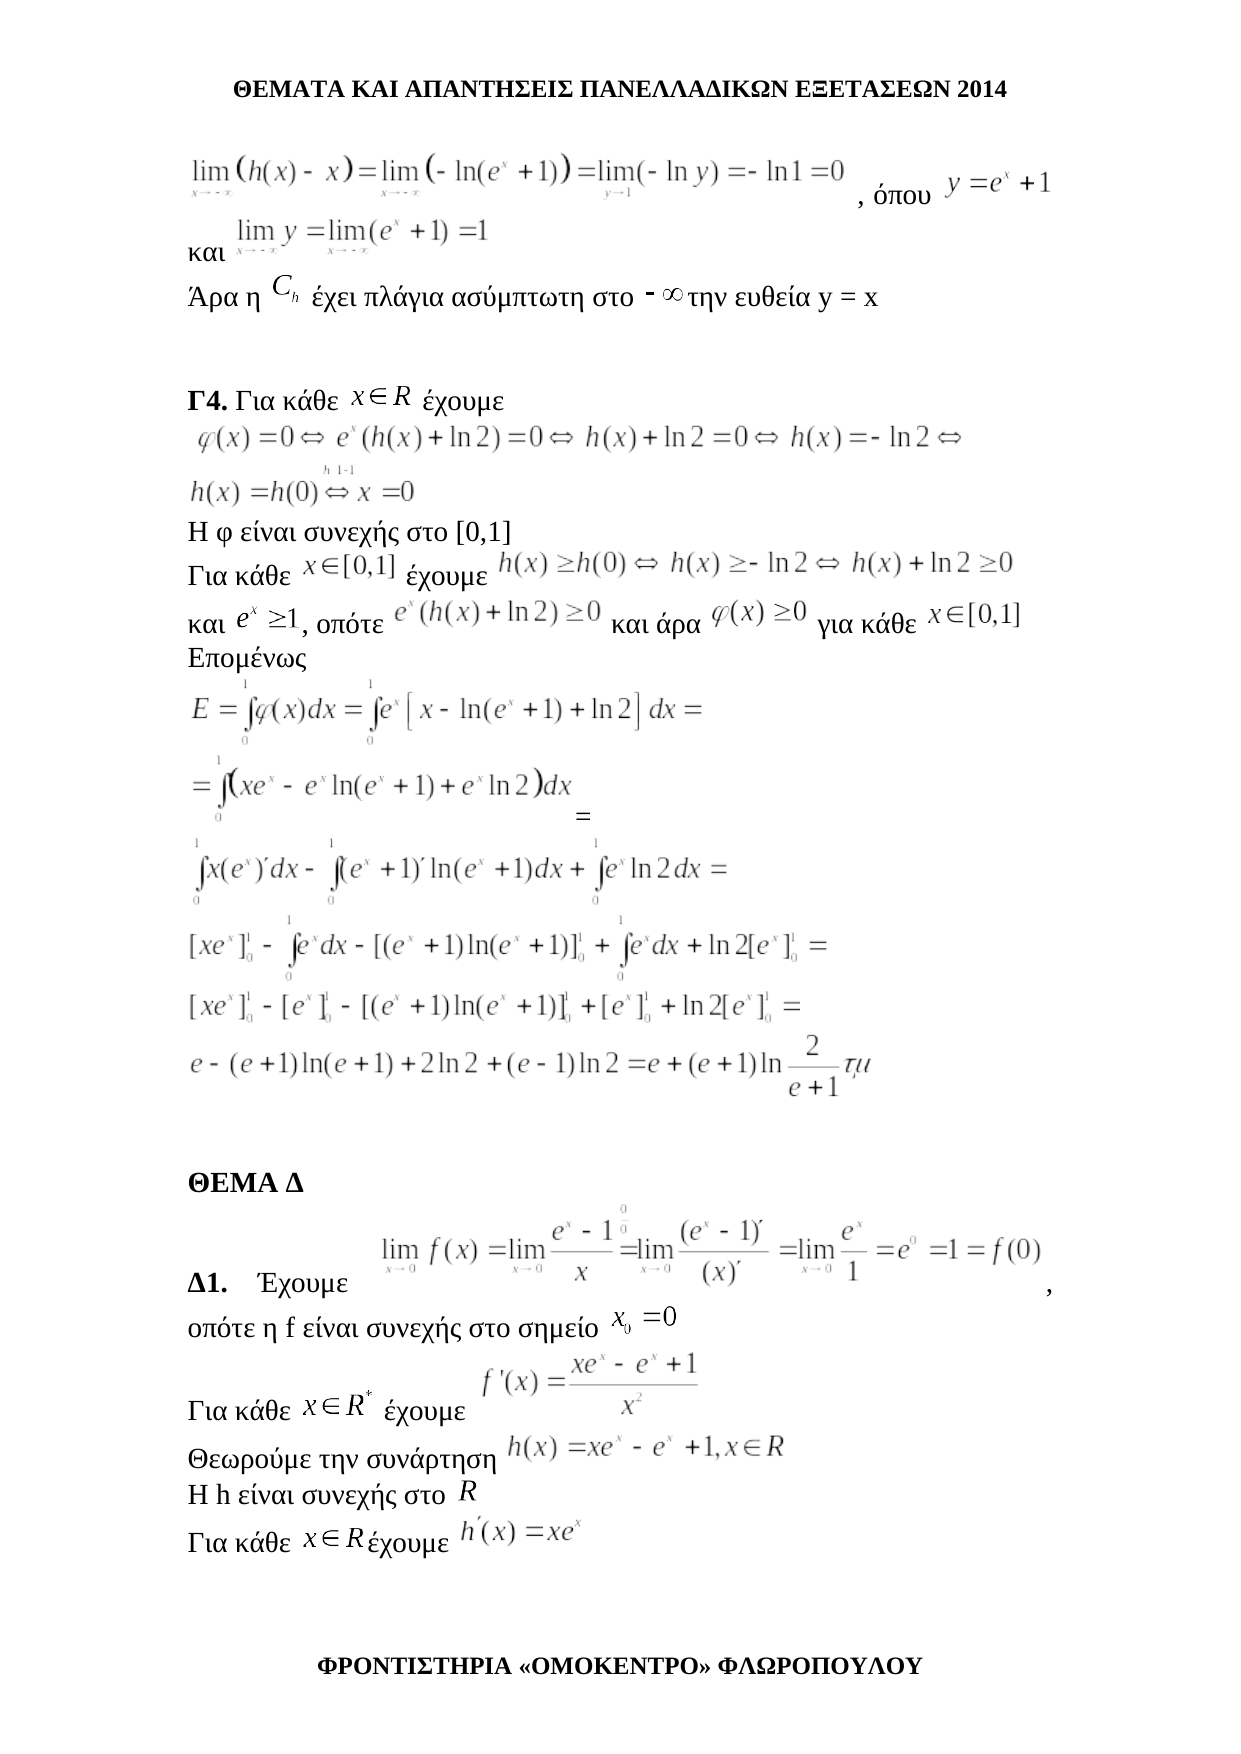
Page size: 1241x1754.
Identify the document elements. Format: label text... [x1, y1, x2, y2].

text Για κάθε έχουμε [187, 547, 1053, 591]
text Η φ είναι συνεχής στο [0,1] [187, 514, 1053, 547]
text και , οπότε και άρα για κάθε [187, 591, 1053, 640]
text Για κάθε έχουμε [187, 1511, 1053, 1559]
text ΘΕΜΑ Δ [187, 1165, 1053, 1198]
text Για κάθε έχουμε [187, 1343, 1053, 1426]
text Δ1. Έχουμε , οπότε η f είναι συνεχής στο σημείο [187, 1198, 1053, 1343]
text Γ4. Για κάθε έχουμε [187, 379, 1053, 417]
text Επομένως [187, 640, 1053, 673]
text Θεωρούμε την συνάρτηση [187, 1426, 1053, 1475]
text Η h είναι συνεχής στο [187, 1475, 1053, 1511]
text = [187, 750, 1053, 909]
text Άρα η έχει πλάγια ασύμπτωτη στο την ευθεία y = x [187, 267, 1053, 312]
text , όπου και [187, 150, 1053, 267]
